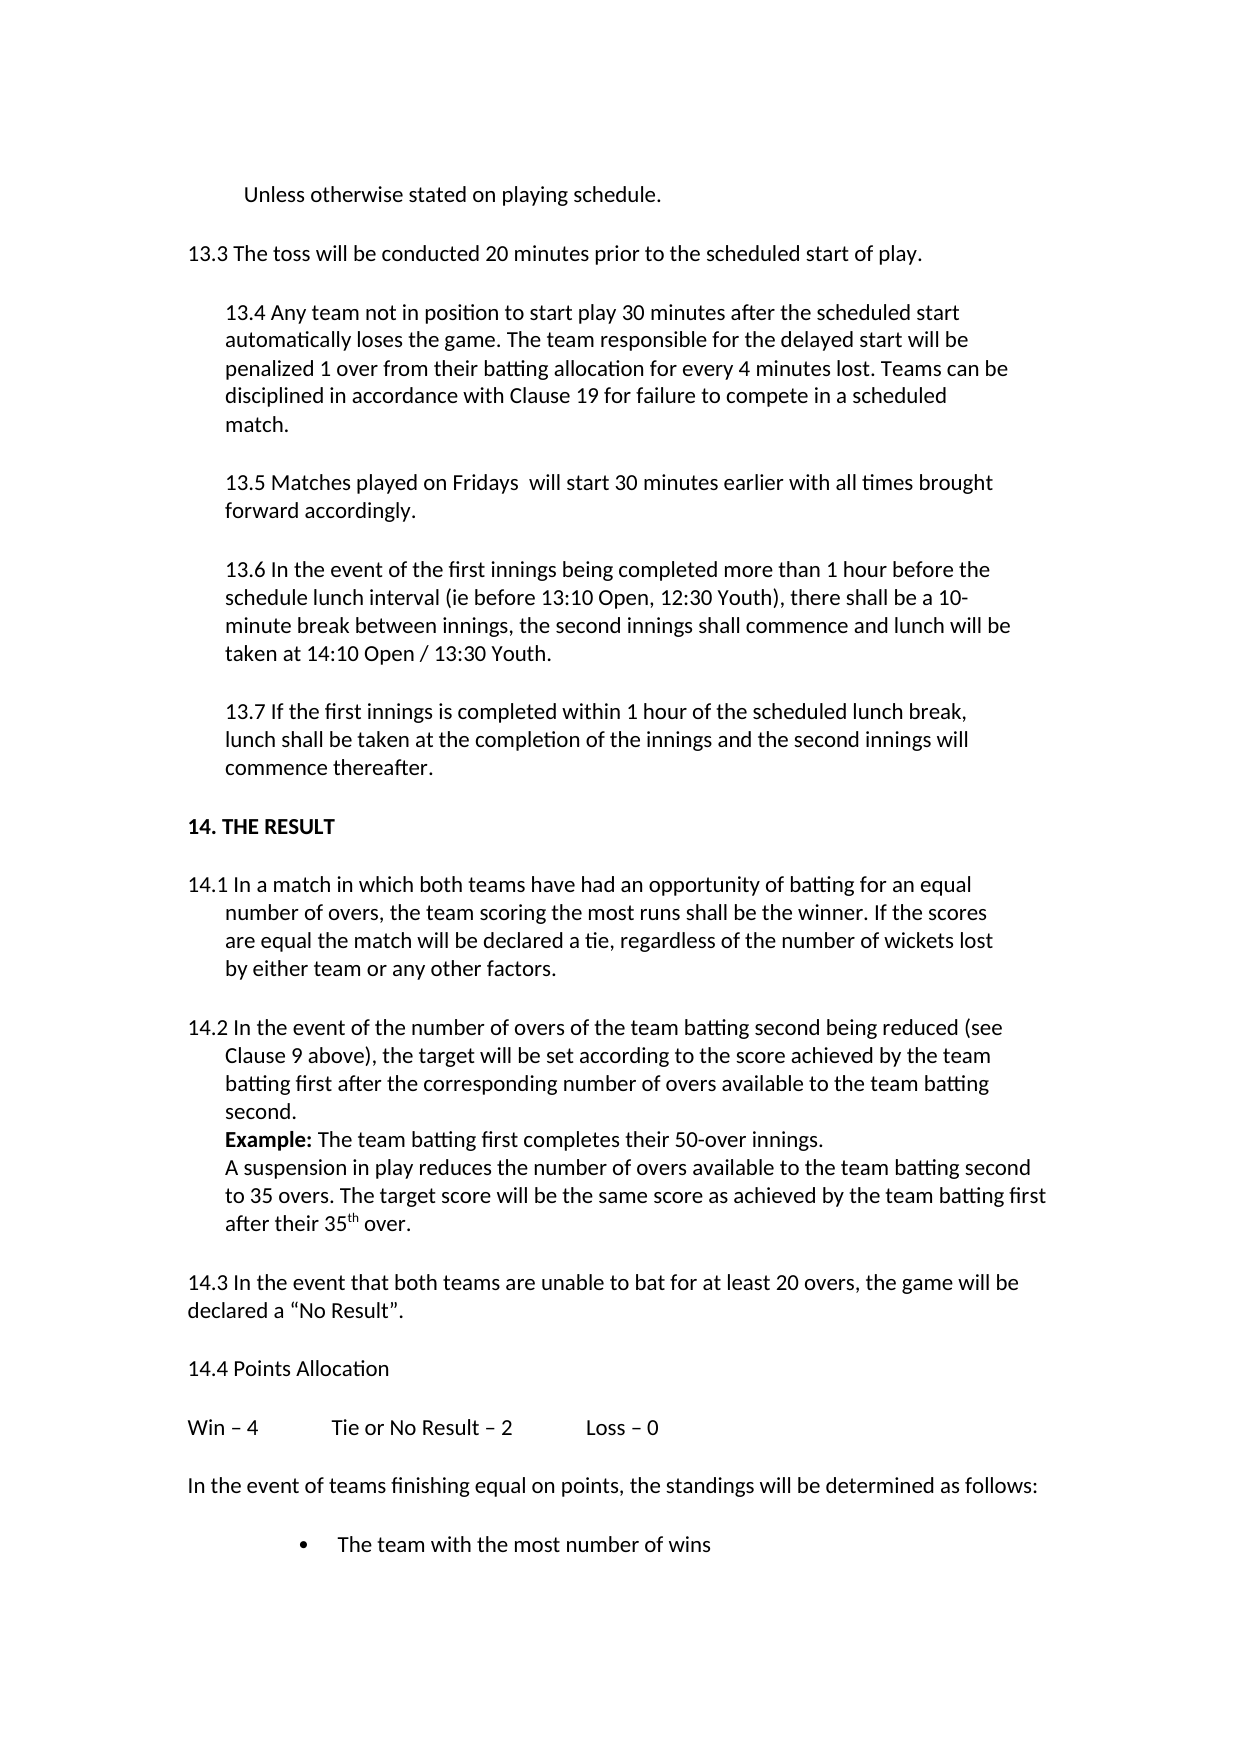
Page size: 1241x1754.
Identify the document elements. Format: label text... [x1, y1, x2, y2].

text 14.1 In a match in which both teams have had an opportunity of batting for an equal number of overs, the team scoring the most runs shall be the winner. If the scores are equal the match will be declared a tie, regardless of the number of wickets lost by either team or any other factors. [187, 871, 1015, 983]
text A suspension in play reduces the number of overs available to the team batting second to 35 overs. The target score will be the same score as achieved by the team batting first after their 35th over. [225, 1153, 1053, 1237]
text 13.5 Matches played on Fridays will start 30 minutes earlier with all times brought forward accordingly. [225, 468, 1015, 524]
text 13.4 Any team not in position to start play 30 minutes after the scheduled start automatically loses the game. The team responsible for the delayed start will be penalized 1 over from their batting allocation for every 4 minutes lost. Teams can be disciplined in accordance with Clause 19 for failure to compete in a scheduled match. [225, 298, 1015, 438]
text 13.7 If the first innings is completed within 1 hour of the scheduled lunch break, lunch shall be taken at the completion of the innings and the second innings will commence thereafter. [225, 697, 1015, 781]
text 14.3 In the event that both teams are unable to bat for at least 20 overs, the game will be declared a “No Result”. [187, 1268, 1053, 1324]
list The team with the most number of wins [300, 1530, 1053, 1558]
text Win – 4 Tie or No Result – 2 Loss – 0 [187, 1413, 1053, 1441]
text 13.6 In the event of the first innings being completed more than 1 hour before the schedule lunch interval (ie before 13:10 Open, 12:30 Youth), there shall be a 10-minute break between innings, the second innings shall commence and lunch will be taken at 14:10 Open / 13:30 Youth. [225, 555, 1015, 667]
text Example: The team batting first completes their 50-over innings. [187, 1125, 1053, 1153]
text 14. THE RESULT [187, 812, 1053, 840]
text 14.4 Points Allocation [187, 1354, 1053, 1382]
text Unless otherwise stated on playing schedule. [244, 181, 1053, 208]
text 14.2 In the event of the number of overs of the team batting second being reduced (see Clause 9 above), the target will be set according to the score achieved by the team batting first after the corresponding number of overs available to the team batting second. [187, 1013, 1053, 1125]
text In the event of teams finishing equal on points, the standings will be determined as follows: [187, 1471, 1053, 1499]
text 13.3 The toss will be conducted 20 minutes prior to the scheduled start of play. [187, 239, 1053, 267]
